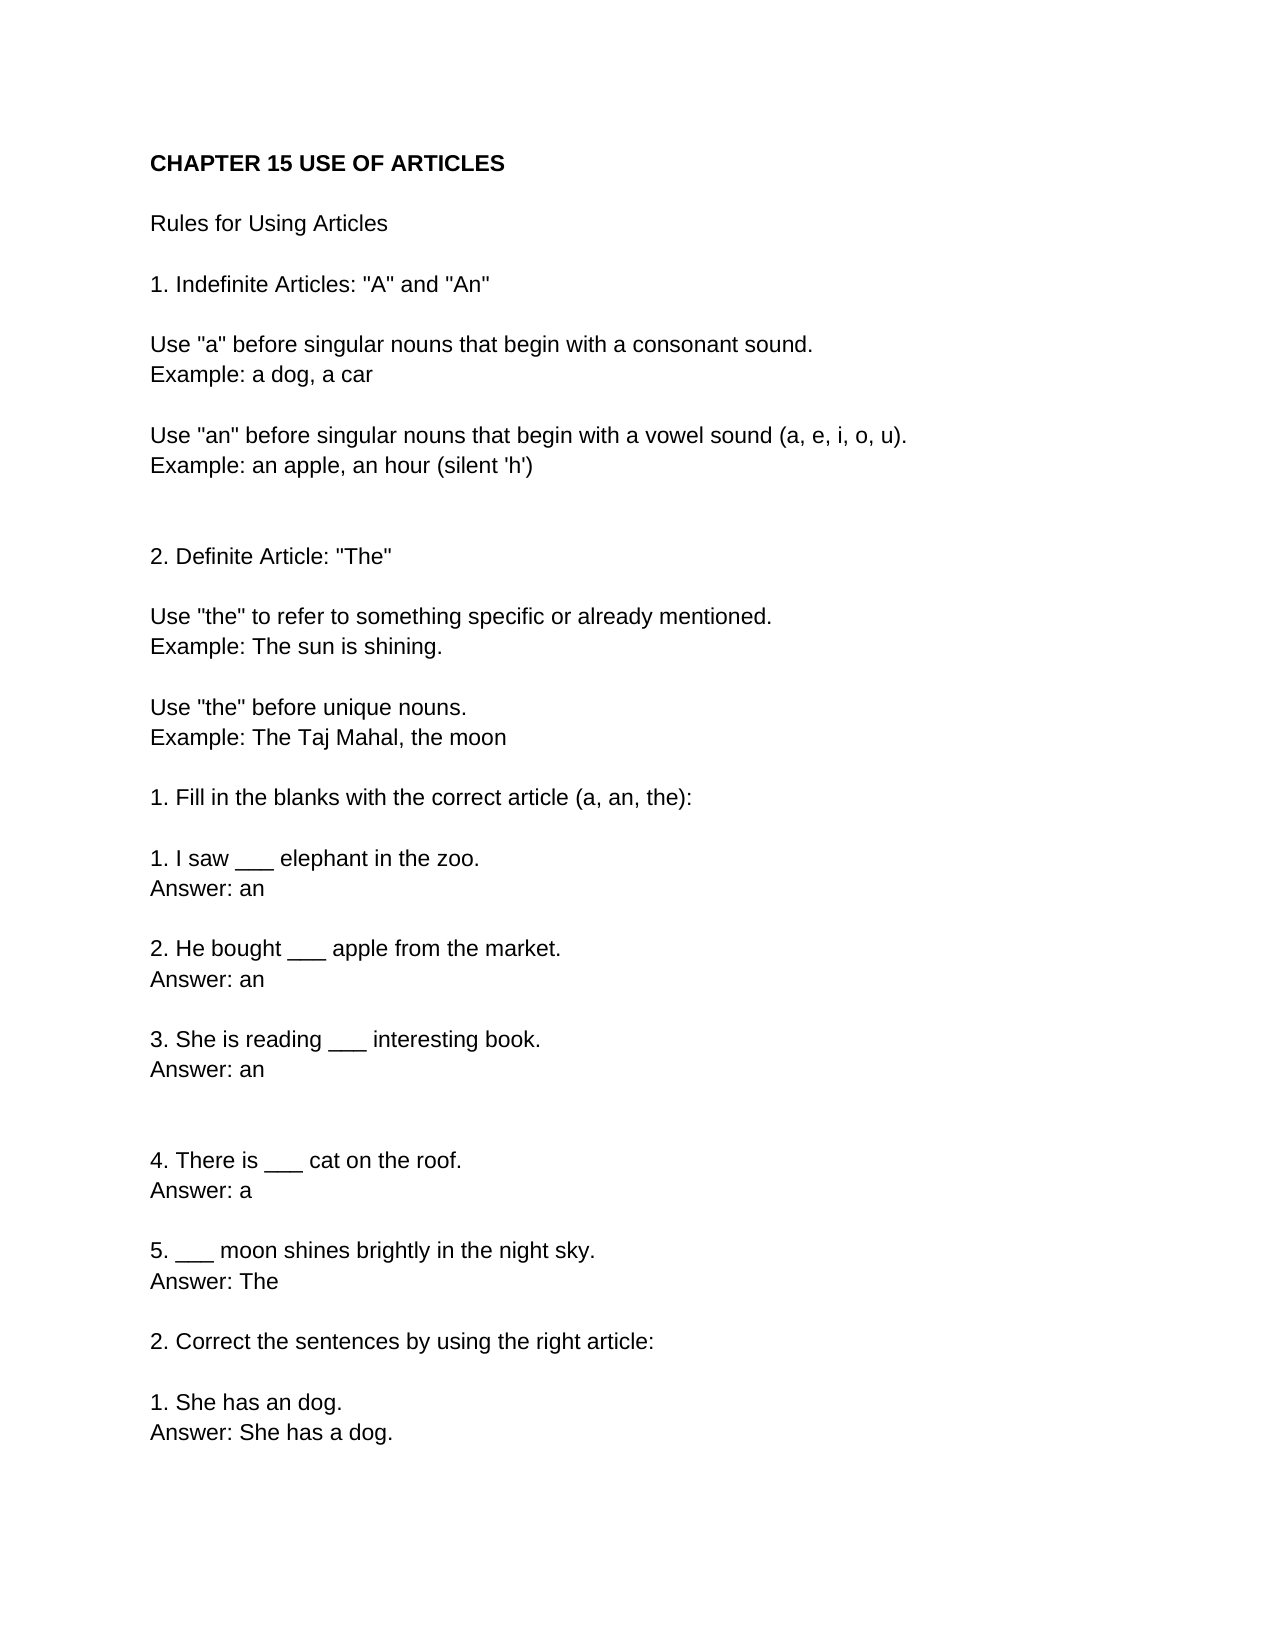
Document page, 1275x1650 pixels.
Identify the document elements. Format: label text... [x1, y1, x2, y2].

text 2. He bought ___ apple from the market. [150, 935, 1125, 962]
text 3. She is reading ___ interesting book. [150, 1026, 1125, 1052]
text 1. I saw ___ elephant in the zoo. [150, 845, 1125, 871]
text 1. Fill in the blanks with the correct article (a, an, the): [150, 784, 1125, 811]
text 5. ___ moon shines brightly in the night sky. [150, 1237, 1125, 1264]
text Answer: an [150, 966, 1125, 992]
text Example: The Taj Mahal, the moon [150, 724, 1125, 750]
text Answer: She has a dog. [150, 1419, 1125, 1445]
text Example: a dog, a car [150, 361, 1125, 388]
text Rules for Using Articles [150, 210, 1125, 237]
text Answer: an [150, 1056, 1125, 1083]
text Example: an apple, an hour (silent 'h') [150, 452, 1125, 478]
text Use "the" to refer to something specific or already mentioned. [150, 603, 1125, 629]
text 2. Definite Article: "The" [150, 543, 1125, 569]
text Use "a" before singular nouns that begin with a consonant sound. [150, 331, 1125, 358]
text CHAPTER 15 USE OF ARTICLES [150, 150, 1125, 176]
text 1. Indefinite Articles: "A" and "An" [150, 271, 1125, 297]
text Answer: an [150, 875, 1125, 901]
text Answer: The [150, 1268, 1125, 1294]
text Use "an" before singular nouns that begin with a vowel sound (a, e, i, o, u). [150, 422, 1125, 448]
text Example: The sun is shining. [150, 633, 1125, 660]
text Answer: a [150, 1177, 1125, 1203]
text 1. She has an dog. [150, 1388, 1125, 1415]
text 2. Correct the sentences by using the right article: [150, 1328, 1125, 1354]
text Use "the" before unique nouns. [150, 694, 1125, 720]
text 4. There is ___ cat on the roof. [150, 1147, 1125, 1173]
